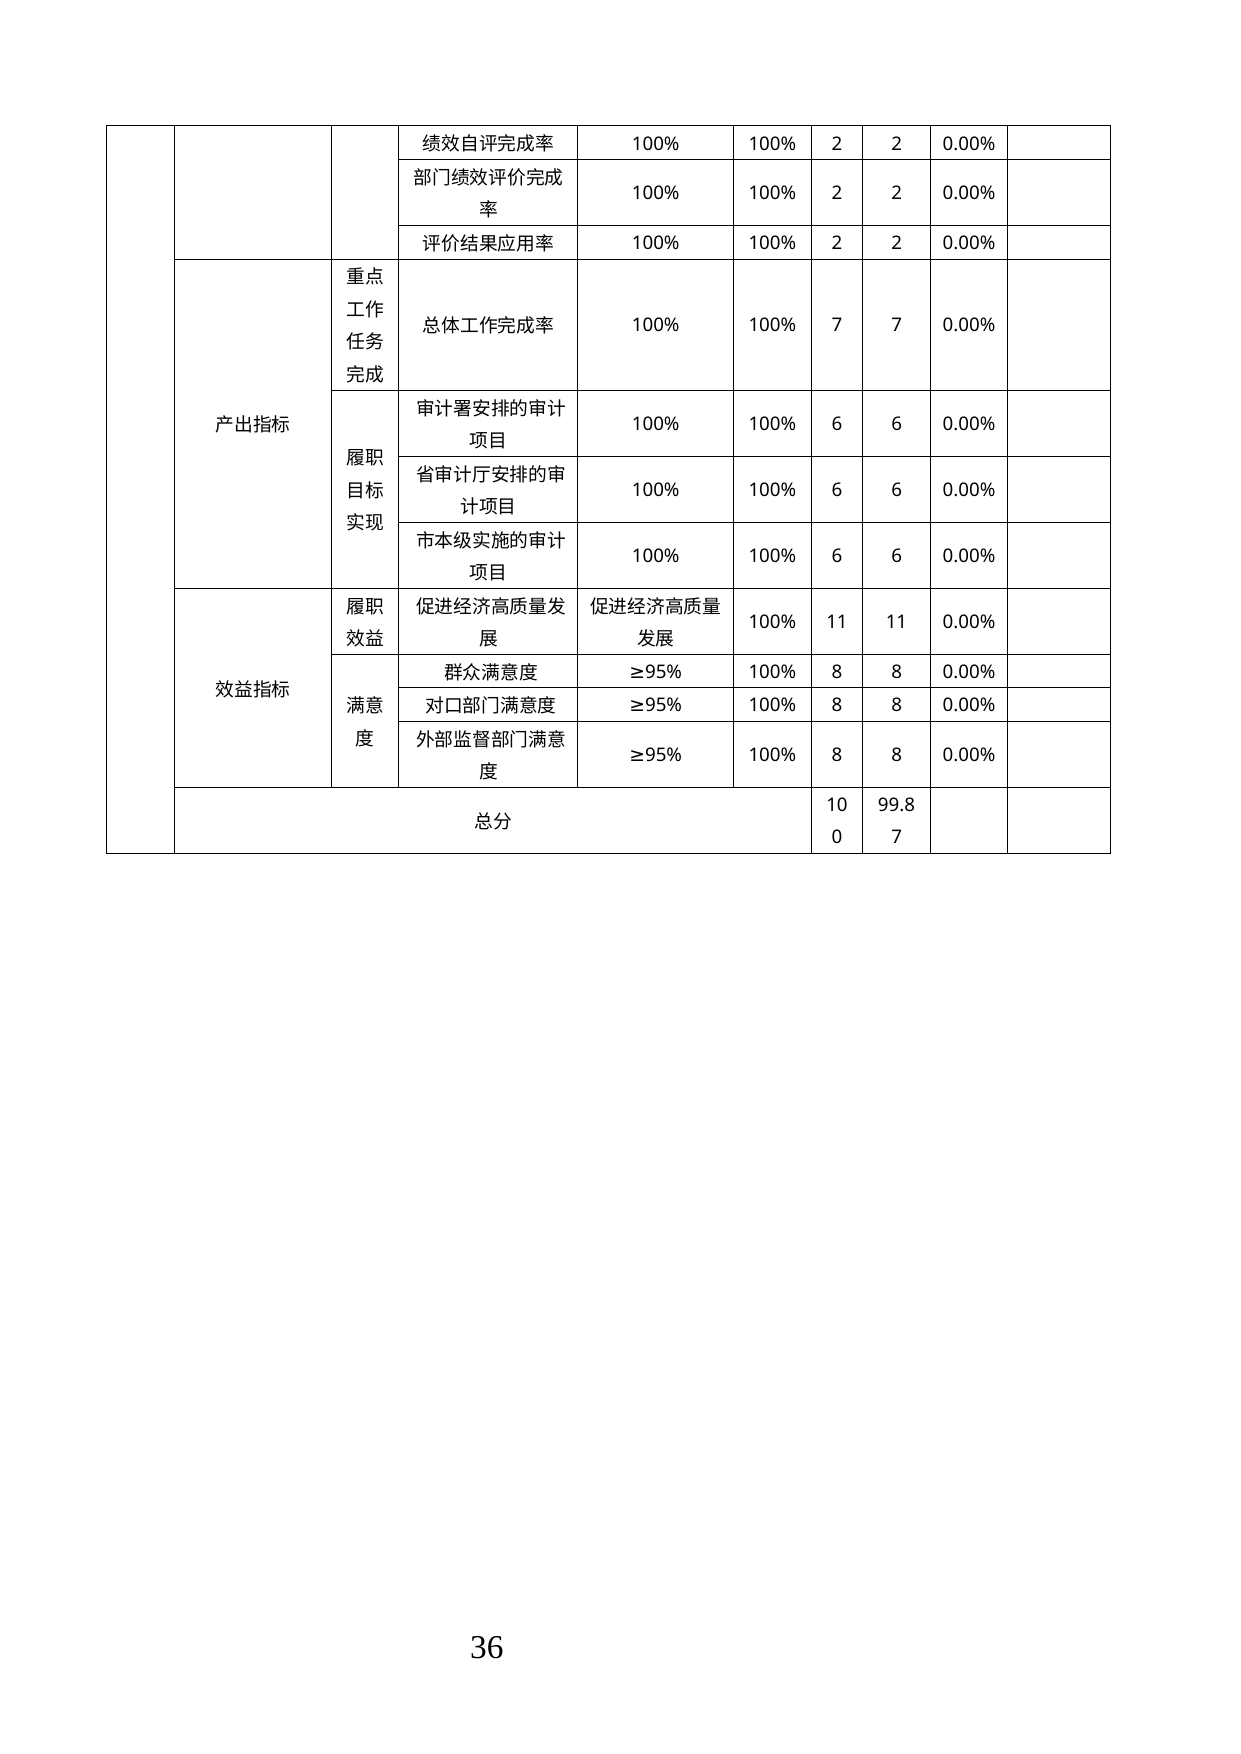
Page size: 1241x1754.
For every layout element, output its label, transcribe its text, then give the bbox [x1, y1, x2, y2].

table_cell 8 [863, 688, 930, 721]
table_cell 6 [863, 457, 930, 522]
table_cell 100% [734, 457, 811, 522]
table_cell 100% [578, 226, 733, 258]
table_cell 100% [578, 126, 733, 159]
table_cell 0.00% [931, 688, 1007, 721]
table_cell 6 [863, 391, 930, 456]
table_cell [1008, 457, 1110, 522]
table_cell 2 [812, 160, 862, 225]
table_cell 2 [812, 226, 862, 258]
table_cell 8 [863, 655, 930, 687]
table_cell 100% [734, 688, 811, 721]
table_cell 7 [812, 260, 862, 389]
table_cell 总体工作完成率 [399, 260, 577, 389]
table_cell 0.00% [931, 260, 1007, 389]
table_cell 对口部门满意度 [399, 688, 577, 721]
table_cell 100% [578, 457, 733, 522]
table_cell 0.00% [931, 226, 1007, 258]
table_cell 绩效自评完成率 [399, 126, 577, 159]
table_cell 0.00% [931, 160, 1007, 225]
table_cell 0.00% [931, 722, 1007, 787]
table_cell 99.87 [863, 788, 930, 853]
table_cell [1008, 722, 1110, 787]
table_cell 100% [578, 160, 733, 225]
table_cell [1008, 688, 1110, 721]
table_cell 100% [734, 126, 811, 159]
table_cell 0.00% [931, 523, 1007, 588]
table_cell 100% [734, 589, 811, 654]
table_cell [1008, 126, 1110, 159]
table_cell 0.00% [931, 457, 1007, 522]
table_cell 100% [578, 260, 733, 389]
table_cell 8 [812, 688, 862, 721]
table_cell 100 [812, 788, 862, 853]
table_cell 群众满意度 [399, 655, 577, 687]
table_cell 2 [863, 160, 930, 225]
table_cell 部门绩效评价完成率 [399, 160, 577, 225]
table_cell 0.00% [931, 655, 1007, 687]
table_cell 100% [734, 260, 811, 389]
table_cell [1008, 260, 1110, 389]
table_cell 重点工作任务完成 [332, 260, 398, 389]
table_cell 效益指标 [175, 589, 331, 787]
table_cell [931, 788, 1007, 853]
table_cell 100% [734, 160, 811, 225]
table_cell 100% [578, 523, 733, 588]
table_cell 审计署安排的审计项目 [399, 391, 577, 456]
table_cell [1008, 160, 1110, 225]
table_cell 产出指标 [175, 260, 331, 588]
table_cell 8 [812, 722, 862, 787]
table_cell [1008, 523, 1110, 588]
table_cell 100% [734, 722, 811, 787]
table_cell 0.00% [931, 126, 1007, 159]
table_cell 2 [812, 126, 862, 159]
table_cell 促进经济高质量发展 [399, 589, 577, 654]
table_cell 8 [812, 655, 862, 687]
table_cell 评价结果应用率 [399, 226, 577, 258]
table_cell [1008, 391, 1110, 456]
table_cell 履职目标实现 [332, 391, 398, 588]
table_cell 外部监督部门满意度 [399, 722, 577, 787]
table_cell 6 [812, 457, 862, 522]
table_cell [1008, 788, 1110, 853]
table_cell 6 [812, 523, 862, 588]
table_cell 100% [734, 226, 811, 258]
table_cell [1008, 655, 1110, 687]
table_cell 2 [863, 126, 930, 159]
table_cell 100% [734, 655, 811, 687]
table_cell 满意度 [332, 655, 398, 787]
table_cell 0.00% [931, 589, 1007, 654]
table_cell 2 [863, 226, 930, 258]
table_cell 6 [812, 391, 862, 456]
table_cell 0.00% [931, 391, 1007, 456]
table_cell 8 [863, 722, 930, 787]
table_cell ≥95% [578, 655, 733, 687]
table_cell ≥95% [578, 722, 733, 787]
table_cell ≥95% [578, 688, 733, 721]
table_cell 省审计厅安排的审计项目 [399, 457, 577, 522]
table_cell 6 [863, 523, 930, 588]
table_cell 11 [863, 589, 930, 654]
table_cell 市本级实施的审计项目 [399, 523, 577, 588]
table_cell 11 [812, 589, 862, 654]
table_cell 100% [578, 391, 733, 456]
table_cell 7 [863, 260, 930, 389]
table_cell 总分 [175, 788, 811, 853]
table_cell 促进经济高质量发展 [578, 589, 733, 654]
table_cell 100% [734, 391, 811, 456]
table_cell 履职效益 [332, 589, 398, 654]
table_cell [1008, 226, 1110, 258]
table_cell [1008, 589, 1110, 654]
table_cell 100% [734, 523, 811, 588]
